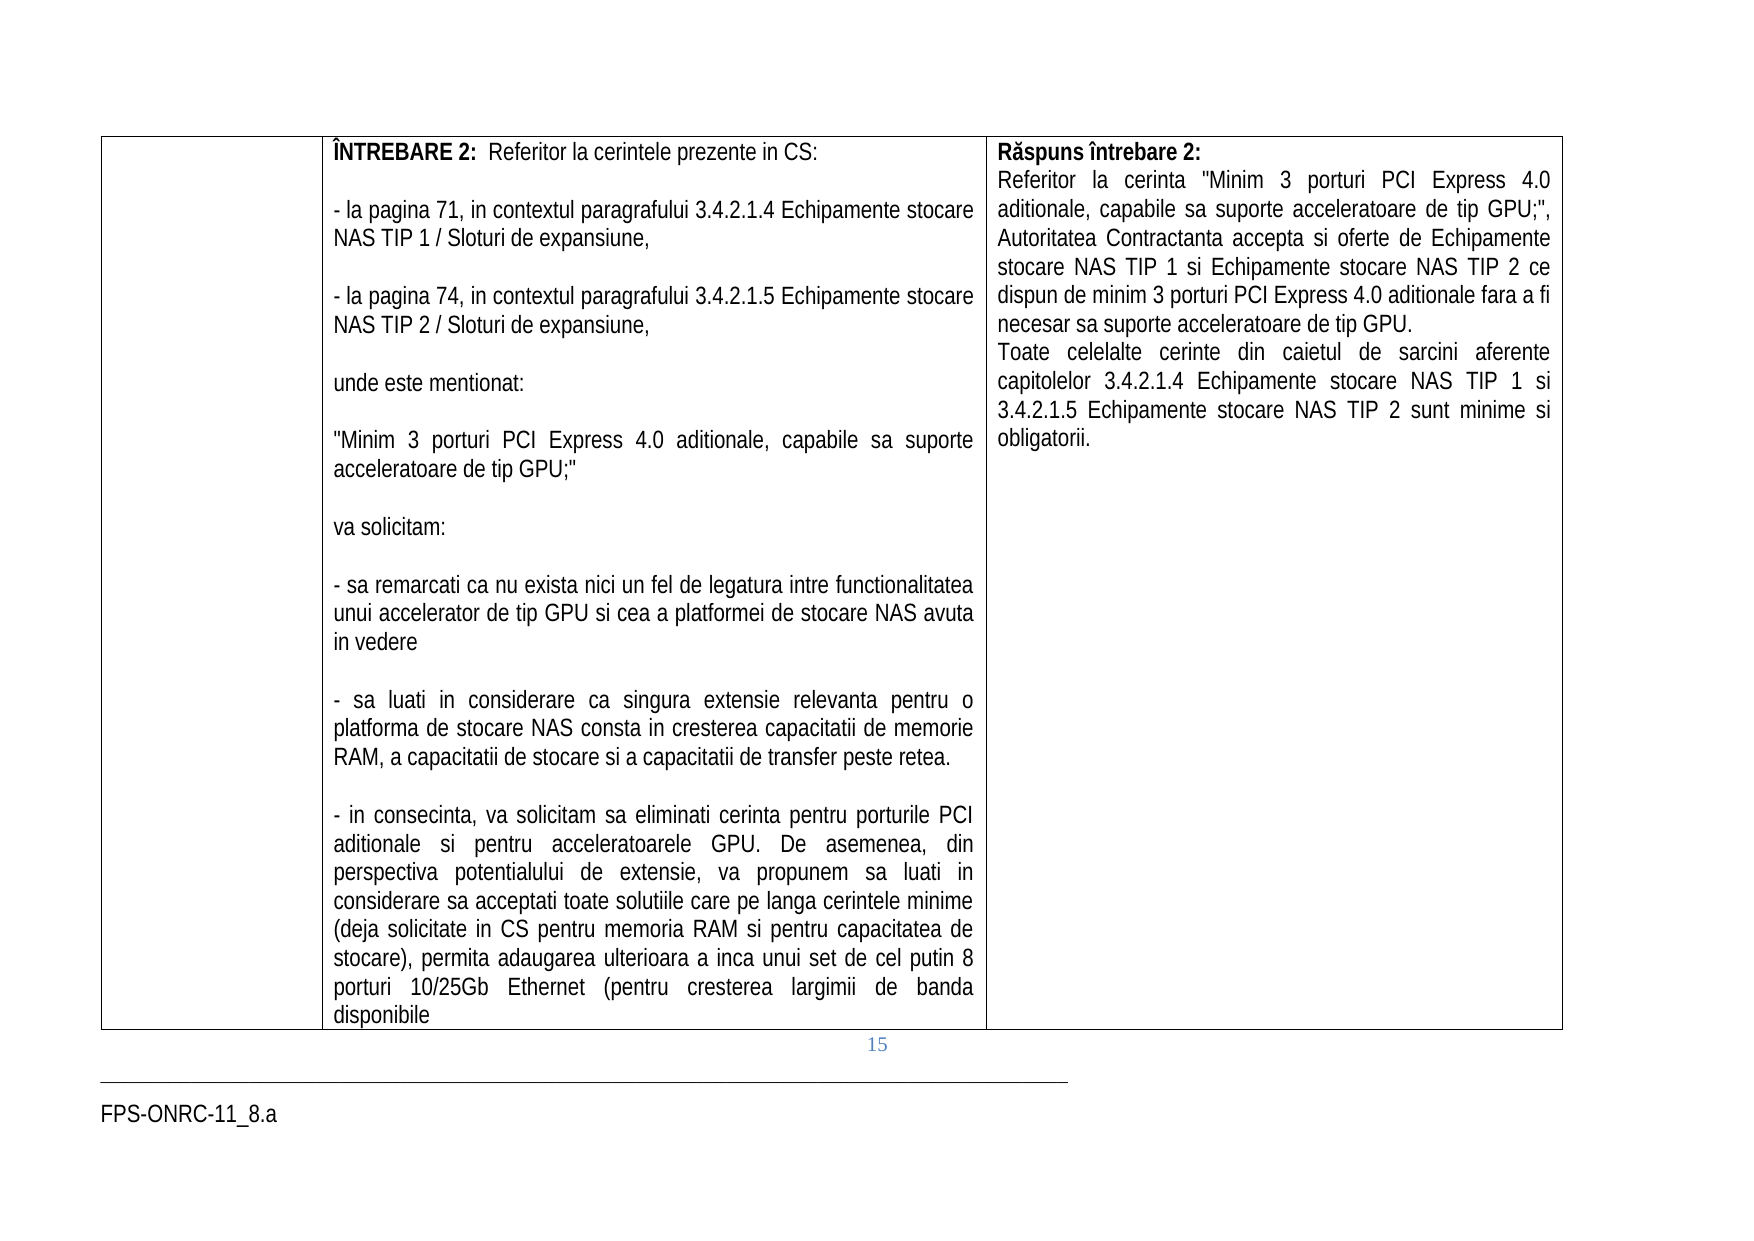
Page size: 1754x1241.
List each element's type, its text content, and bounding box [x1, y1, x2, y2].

table_cell Răspuns întrebare 2: Referitor la cerinta "Minim 3 porturi PCI Express 4.0 aditionale, capabile sa suporte acceleratoare de tip GPU;", Autoritatea Contractanta accepta si oferte de Echipamente stocare NAS TIP 1 si Echipamente stocare NAS TIP 2 ce dispun de minim 3 porturi PCI Express 4.0 aditionale fara a fi necesar sa suporte acceleratoare de tip GPU. Toate celelalte cerinte din caietul de sarcini aferente capitolelor 3.4.2.1.4 Echipamente stocare NAS TIP 1 si 3.4.2.1.5 Echipamente stocare NAS TIP 2 sunt minime si obligatorii. [987, 137, 1562, 1029]
table_cell ÎNTREBARE 2: Referitor la cerintele prezente in CS: - la pagina 71, in contextul paragrafului 3.4.2.1.4 Echipamente stocare NAS TIP 1 / Sloturi de expansiune, - la pagina 74, in contextul paragrafului 3.4.2.1.5 Echipamente stocare NAS TIP 2 / Sloturi de expansiune, unde este mentionat: "Minim 3 porturi PCI Express 4.0 aditionale, capabile sa suporte acceleratoare de tip GPU;" va solicitam: - sa remarcati ca nu exista nici un fel de legatura intre functionalitatea unui accelerator de tip GPU si cea a platformei de stocare NAS avuta in vedere - sa luati in considerare ca singura extensie relevanta pentru o platforma de stocare NAS consta in cresterea capacitatii de memorie RAM, a capacitatii de stocare si a capacitatii de transfer peste retea. - in consecinta, va solicitam sa eliminati cerinta pentru porturile PCI aditionale si pentru acceleratoarele GPU. De asemenea, din perspectiva potentialului de extensie, va propunem sa luati in considerare sa acceptati toate solutiile care pe langa cerintele minime (deja solicitate in CS pentru memoria RAM si pentru capacitatea de stocare), permita adaugarea ulterioara a inca unui set de cel putin 8 porturi 10/25Gb Ethernet (pentru cresterea largimii de banda disponibile [323, 137, 986, 1029]
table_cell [102, 137, 322, 1029]
